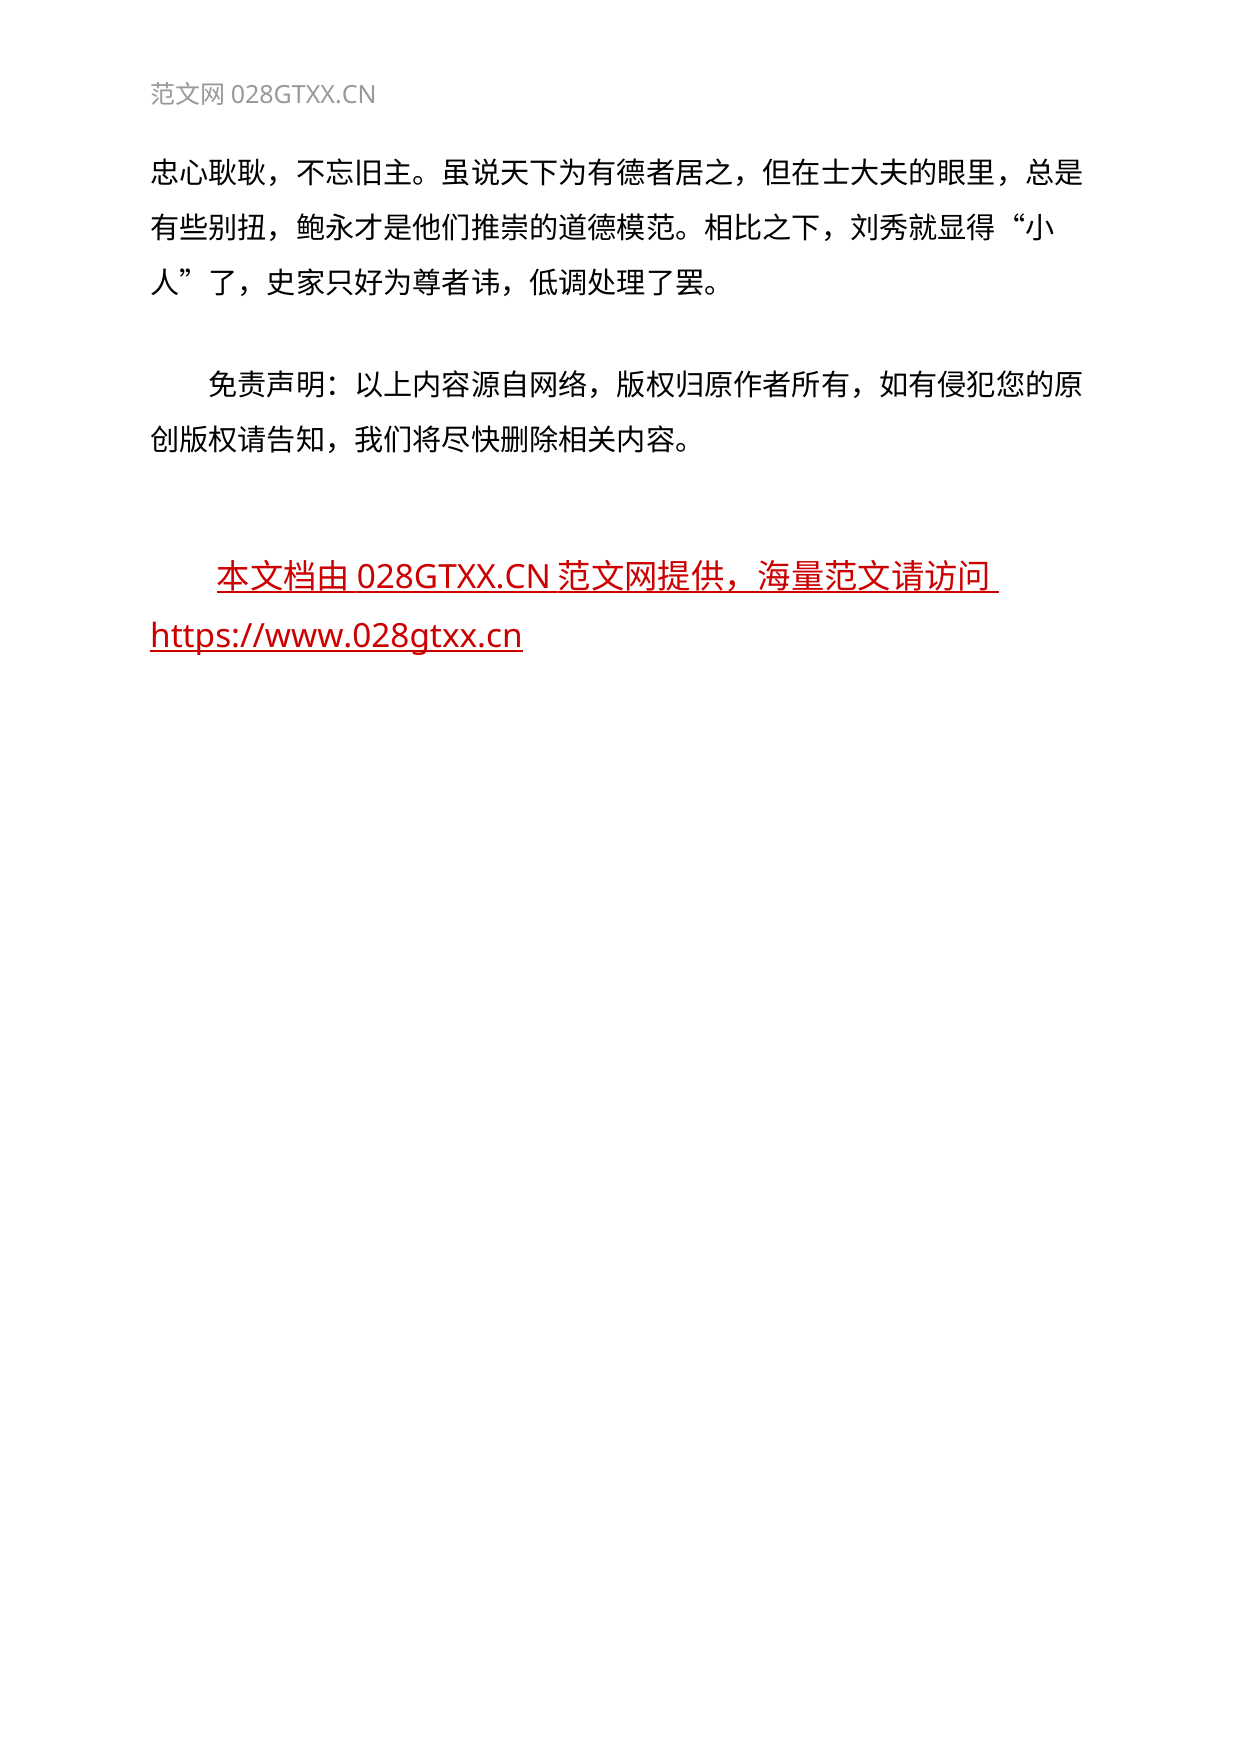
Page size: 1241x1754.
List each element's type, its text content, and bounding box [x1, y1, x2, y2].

text 免责声明：以上内容源自网络，版权归原作者所有，如有侵犯您的原创版权请告知，我们将尽快删除相关内容。 [150, 362, 1090, 459]
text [150, 150, 1090, 302]
text 本文档由028GTXX.CN范文网提供，海量范文请访问 https://www.028gtxx.cn [150, 549, 1090, 657]
